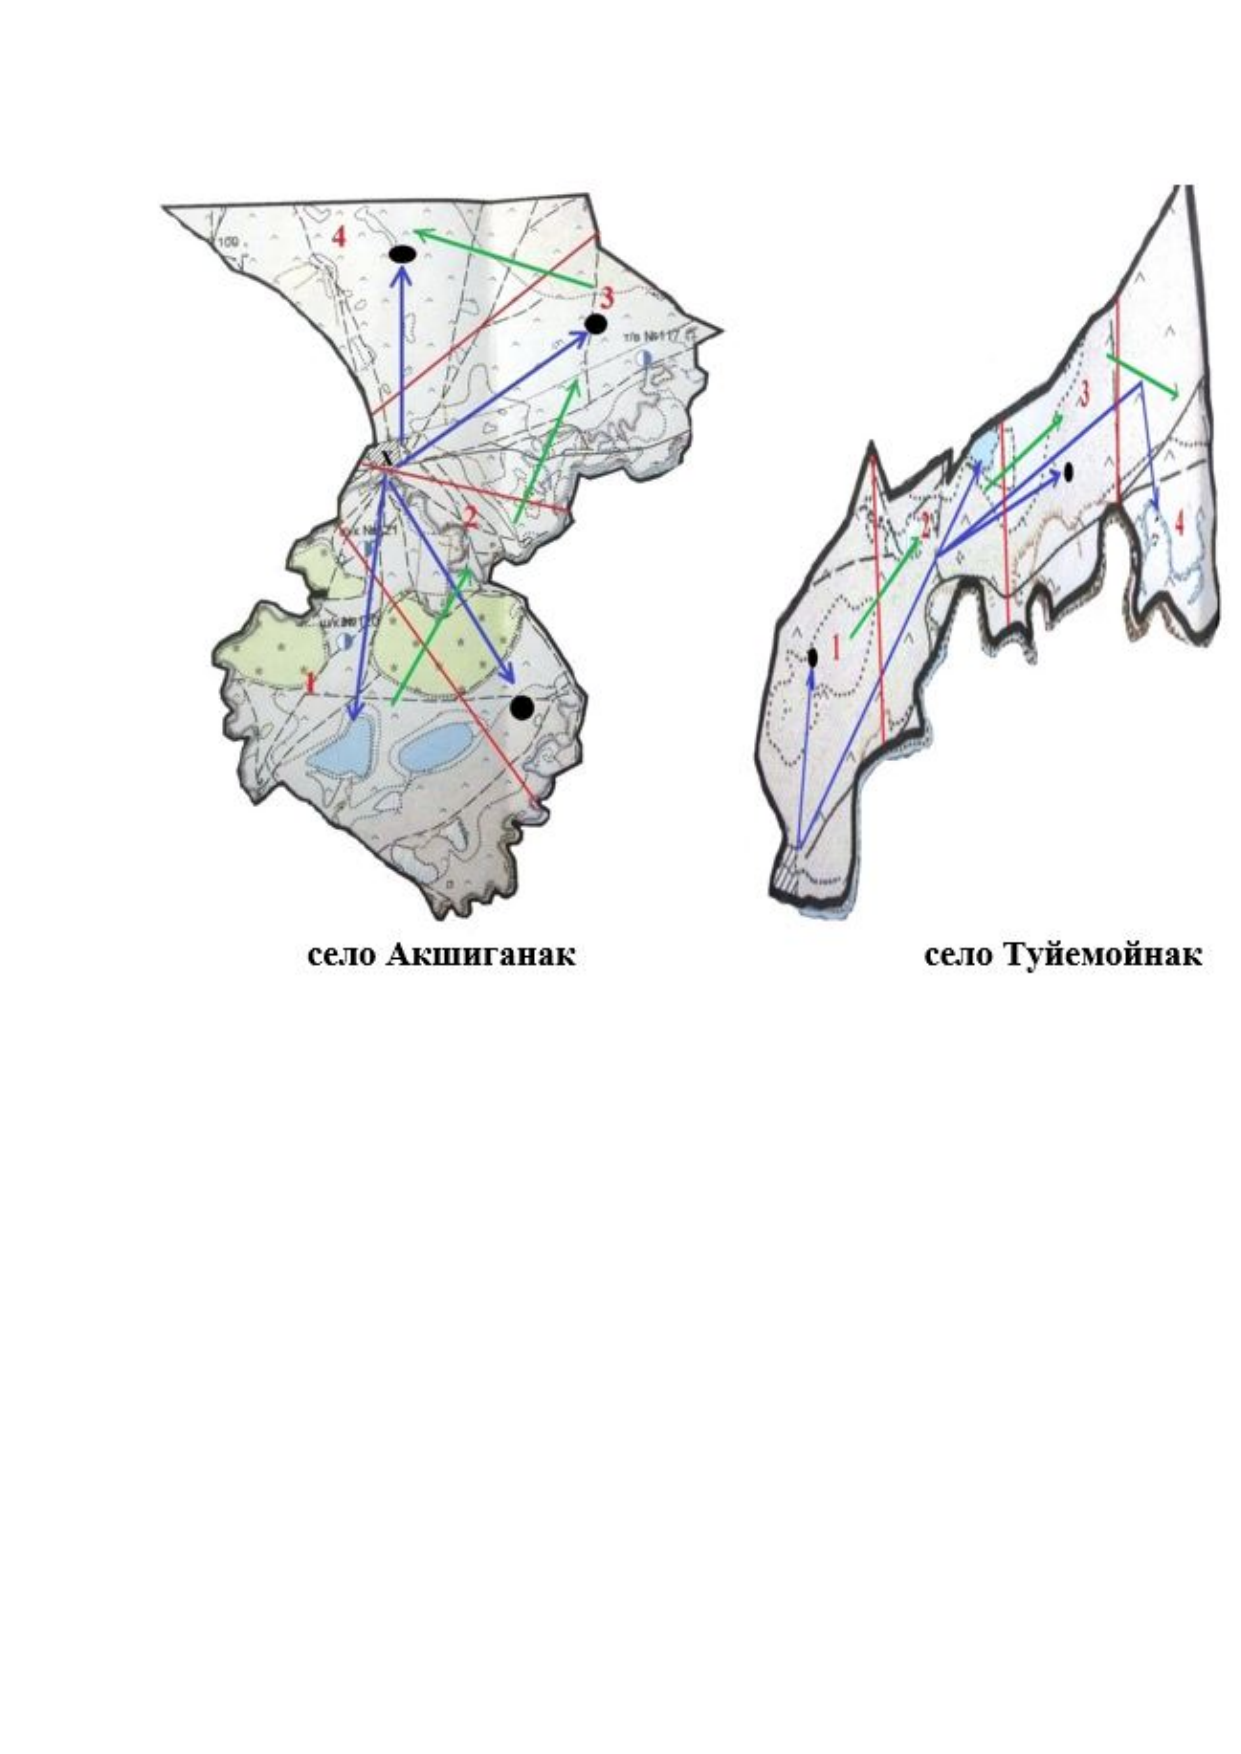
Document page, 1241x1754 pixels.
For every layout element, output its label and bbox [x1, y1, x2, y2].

picture [112, 150, 1241, 1002]
